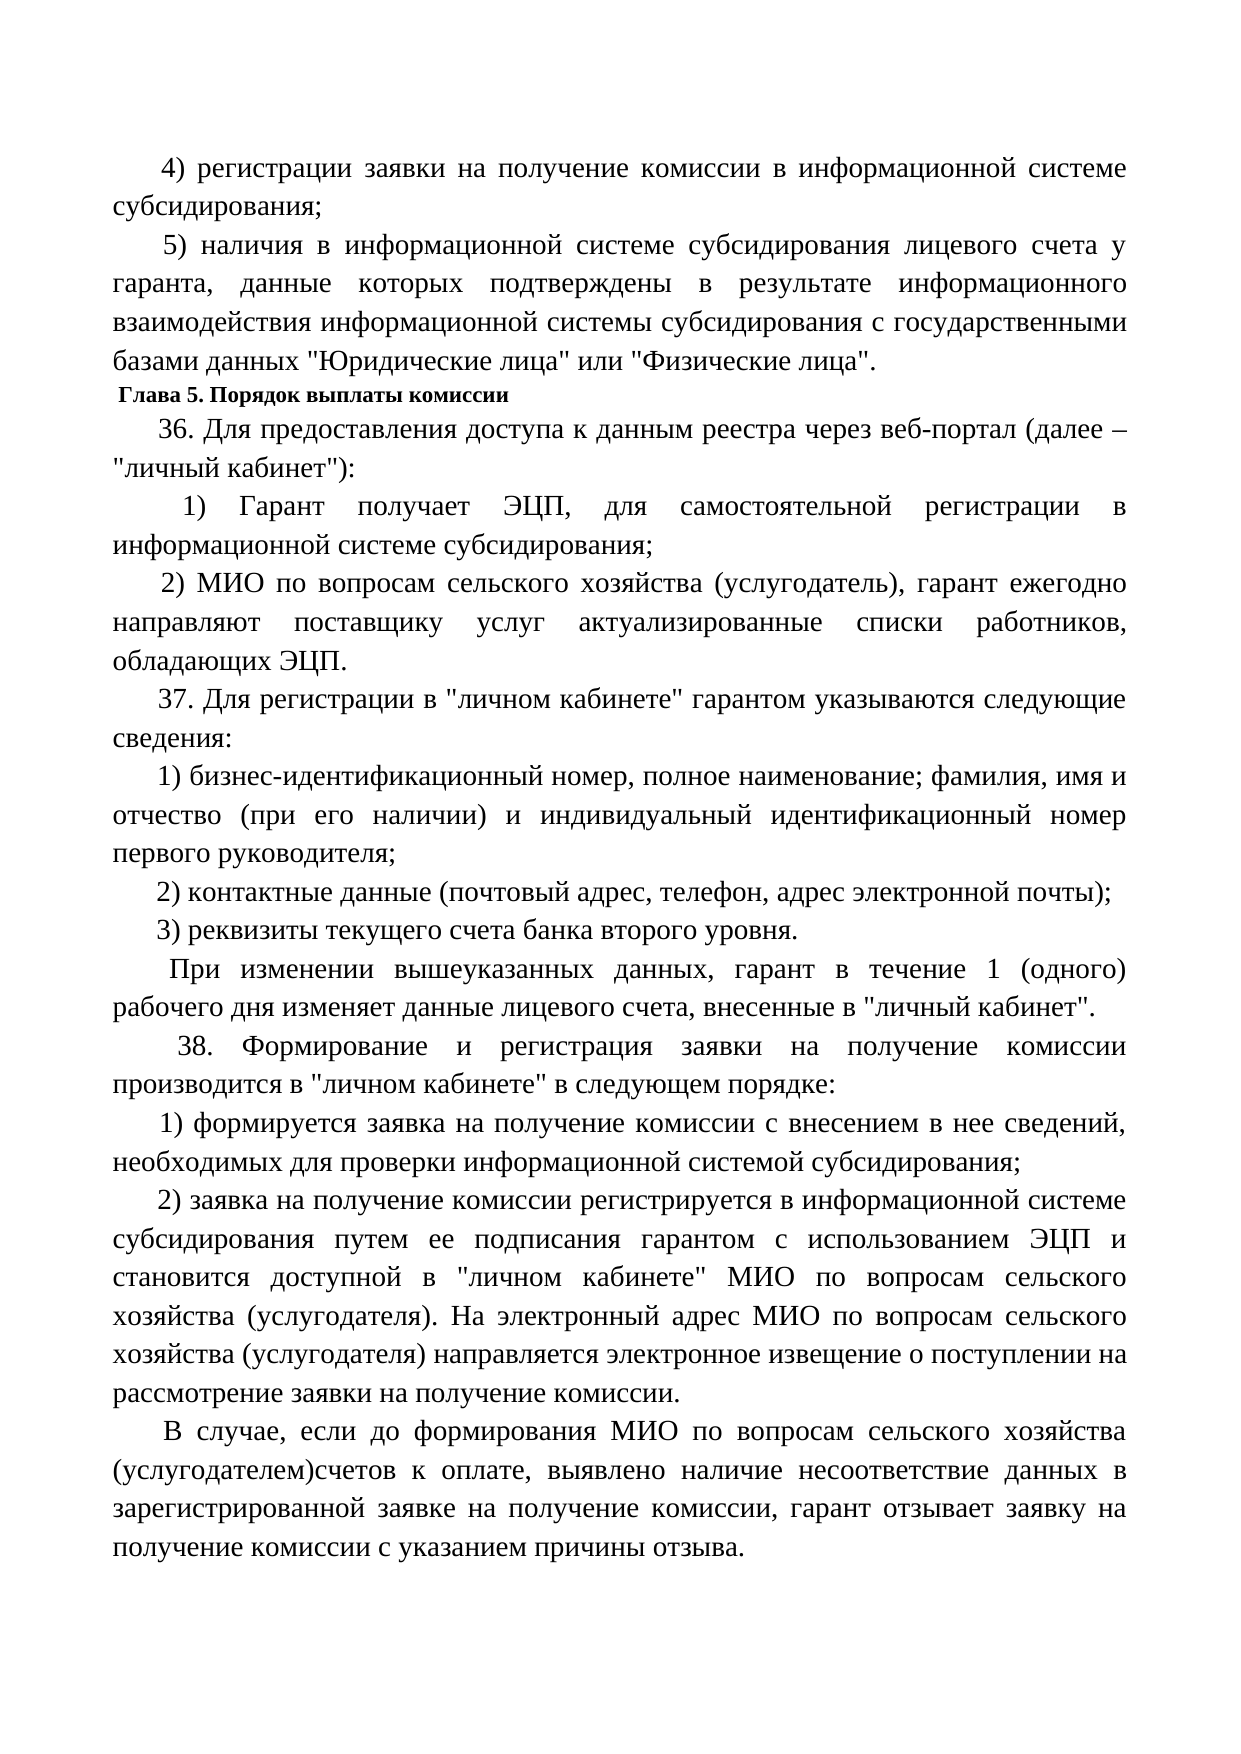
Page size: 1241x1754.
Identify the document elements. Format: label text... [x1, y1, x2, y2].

text 38. Формирование и регистрация заявки на получение комиссии производится в "личном кабинете" в следующем порядке: [112, 1028, 1128, 1100]
text 2) контактные данные (почтовый адрес, телефон, адрес электронной почты); [112, 874, 1128, 907]
text 36. Для предоставления доступа к данным реестра через веб-портал (далее – "личный кабинет"): [112, 411, 1128, 483]
text 3) реквизиты текущего счета банка второго уровня. [112, 912, 1128, 946]
text 2) МИО по вопросам сельского хозяйства (услугодатель), гарант ежегодно направляют поставщику услуг актуализированные списки работников, обладающих ЭЦП. [112, 566, 1128, 676]
text 2) заявка на получение комиссии регистрируется в информационной системе субсидирования путем ее подписания гарантом с использованием ЭЦП и становится доступной в "личном кабинете" МИО по вопросам сельского хозяйства (услугодателя). На электронный адрес МИО по вопросам сельского хозяйства (услугодателя) направляется электронное извещение о поступлении на рассмотрение заявки на получение комиссии. [112, 1182, 1128, 1408]
text Глава 5. Порядок выплаты комиссии [112, 381, 1128, 408]
text В случае, если до формирования МИО по вопросам сельского хозяйства (услугодателем)счетов к оплате, выявлено наличие несоответствие данных в зарегистрированной заявке на получение комиссии, гарант отзывает заявку на получение комиссии с указанием причины отзыва. [112, 1413, 1128, 1563]
text 37. Для регистрации в "личном кабинете" гарантом указываются следующие сведения: [112, 681, 1128, 753]
text 5) наличия в информационной системе субсидирования лицевого счета у гаранта, данные которых подтверждены в результате информационного взаимодействия информационной системы субсидирования с государственными базами данных "Юридические лица" или "Физические лица". [112, 227, 1128, 376]
text 4) регистрации заявки на получение комиссии в информационной системе субсидирования; [112, 150, 1128, 222]
text 1) формируется заявка на получение комиссии с внесением в нее сведений, необходимых для проверки информационной системой субсидирования; [112, 1105, 1128, 1177]
text При изменении вышеуказанных данных, гарант в течение 1 (одного) рабочего дня изменяет данные лицевого счета, внесенные в "личный кабинет". [112, 951, 1128, 1023]
text 1) Гарант получает ЭЦП, для самостоятельной регистрации в информационной системе субсидирования; [112, 488, 1128, 561]
text 1) бизнес-идентификационный номер, полное наименование; фамилия, имя и отчество (при его наличии) и индивидуальный идентификационный номер первого руководителя; [112, 758, 1128, 869]
